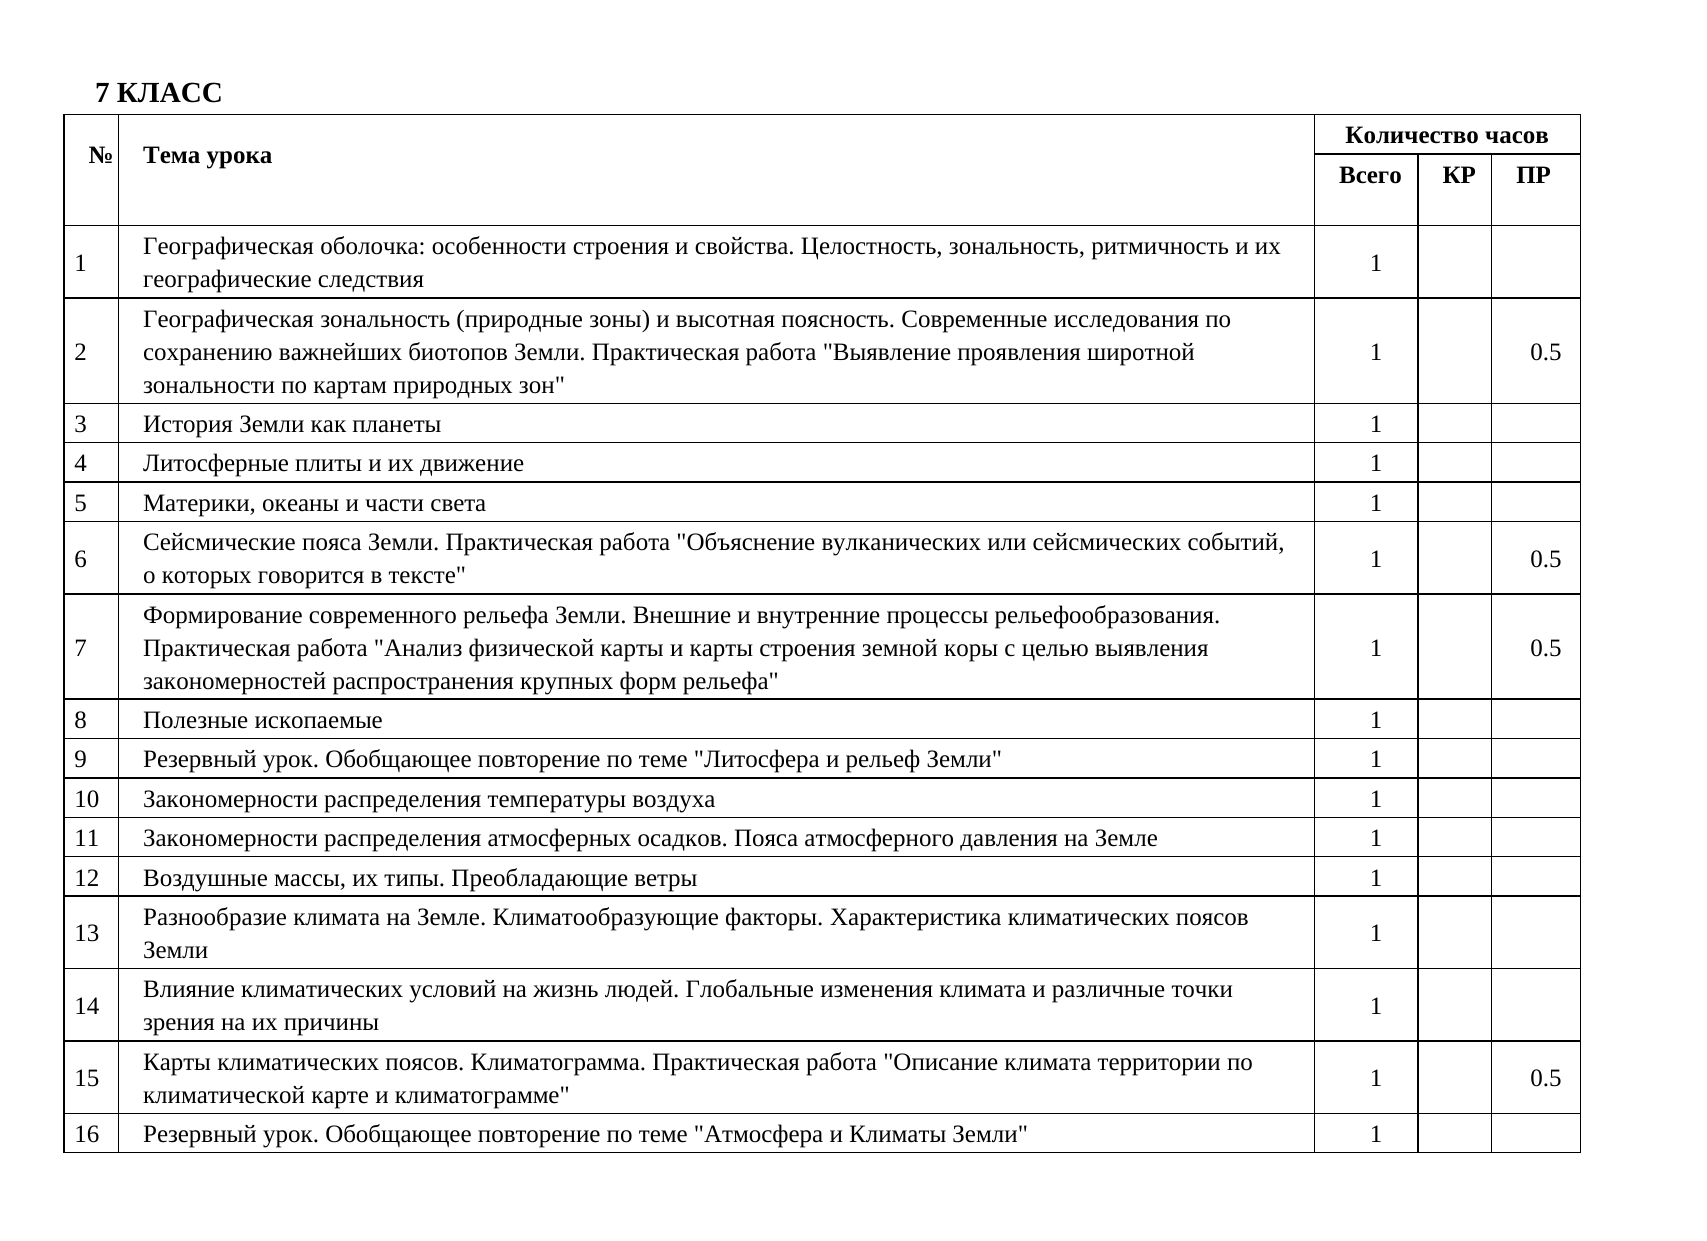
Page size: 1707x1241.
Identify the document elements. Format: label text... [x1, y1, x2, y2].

table_cell 1 [1315, 443, 1417, 481]
table_cell [1492, 1114, 1580, 1152]
table_cell 15 [65, 1042, 118, 1112]
table_cell 1 [1315, 1114, 1417, 1152]
table_cell [1419, 404, 1491, 442]
table_cell 1 [1315, 522, 1417, 593]
table_cell [1492, 483, 1580, 521]
table_cell [1419, 483, 1491, 521]
text 7 КЛАСС [87, 75, 1632, 108]
table_cell Материки, океаны и части света [119, 483, 1314, 521]
table_cell 9 [65, 739, 118, 777]
table_cell Резервный урок. Обобщающее повторение по теме "Литосфера и рельеф Земли" [119, 739, 1314, 777]
table_cell [1419, 595, 1491, 698]
table_cell 10 [65, 779, 118, 816]
table_cell Всего [1315, 155, 1417, 224]
table_cell 1 [1315, 483, 1417, 521]
table_cell 1 [1315, 404, 1417, 442]
table_cell Формирование современного рельефа Земли. Внешние и внутренние процессы рельефообразования. Практическая работа "Анализ физической карты и карты строения земной коры с целью выявления закономерностей распространения крупных форм рельефа" [119, 595, 1314, 698]
table_cell 0.5 [1492, 595, 1580, 698]
table_cell [1492, 443, 1580, 481]
table_cell 8 [65, 700, 118, 738]
table_cell [1492, 818, 1580, 856]
table_cell [1492, 404, 1580, 442]
table_cell 1 [65, 226, 118, 297]
table_header № [65, 115, 118, 224]
table_cell [1492, 969, 1580, 1040]
table_cell [1419, 818, 1491, 856]
table_cell [1492, 897, 1580, 968]
table_cell 1 [1315, 739, 1417, 777]
table_cell [1492, 779, 1580, 816]
table_header Количество часов [1315, 115, 1580, 153]
table_cell 4 [65, 443, 118, 481]
table_cell 6 [65, 522, 118, 593]
table_cell [1492, 700, 1580, 738]
table_cell Литосферные плиты и их движение [119, 443, 1314, 481]
table_cell [1419, 969, 1491, 1040]
table_cell Сейсмические пояса Земли. Практическая работа "Объяснение вулканических или сейсмических событий, о которых говорится в тексте" [119, 522, 1314, 593]
table_cell Резервный урок. Обобщающее повторение по теме "Атмосфера и Климаты Земли" [119, 1114, 1314, 1152]
table_cell Карты климатических поясов. Климатограмма. Практическая работа "Описание климата территории по климатической карте и климатограмме" [119, 1042, 1314, 1112]
table_cell [1419, 522, 1491, 593]
table_cell [1419, 1042, 1491, 1112]
table_cell 0.5 [1492, 299, 1580, 402]
table_cell [1492, 857, 1580, 895]
table_cell Закономерности распределения температуры воздуха [119, 779, 1314, 816]
table_cell [1419, 1114, 1491, 1152]
table_cell 1 [1315, 818, 1417, 856]
table_cell История Земли как планеты [119, 404, 1314, 442]
table_cell 13 [65, 897, 118, 968]
table_cell 12 [65, 857, 118, 895]
table_cell [1419, 857, 1491, 895]
table_cell 16 [65, 1114, 118, 1152]
table_cell 1 [1315, 299, 1417, 402]
table_cell Разнообразие климата на Земле. Климатообразующие факторы. Характеристика климатических поясов Земли [119, 897, 1314, 968]
table_cell 3 [65, 404, 118, 442]
table_cell 14 [65, 969, 118, 1040]
table_cell [1419, 299, 1491, 402]
table_cell 5 [65, 483, 118, 521]
table_cell [1419, 739, 1491, 777]
table_cell Географическая оболочка: особенности строения и свойства. Целостность, зональность, ритмичность и их географические следствия [119, 226, 1314, 297]
table_cell 1 [1315, 595, 1417, 698]
table_cell [1492, 739, 1580, 777]
table_cell 1 [1315, 1042, 1417, 1112]
table_cell 2 [65, 299, 118, 402]
table_cell [1492, 226, 1580, 297]
table_cell 1 [1315, 857, 1417, 895]
table_cell 1 [1315, 779, 1417, 816]
table_cell 0.5 [1492, 522, 1580, 593]
table_cell 1 [1315, 969, 1417, 1040]
table_cell [1419, 779, 1491, 816]
table_cell Влияние климатических условий на жизнь людей. Глобальные изменения климата и различные точки зрения на их причины [119, 969, 1314, 1040]
table_cell [1419, 700, 1491, 738]
table_cell 7 [65, 595, 118, 698]
table_cell 11 [65, 818, 118, 856]
table_cell 1 [1315, 897, 1417, 968]
table_cell Географическая зональность (природные зоны) и высотная поясность. Современные исследования по сохранению важнейших биотопов Земли. Практическая работа "Выявление проявления широтной зональности по картам природных зон" [119, 299, 1314, 402]
table_cell 1 [1315, 226, 1417, 297]
table_cell 0.5 [1492, 1042, 1580, 1112]
table_header Тема урока [119, 115, 1314, 224]
table_cell [1419, 226, 1491, 297]
table_cell ПР [1492, 155, 1580, 224]
table_cell 1 [1315, 700, 1417, 738]
table_cell Воздушные массы, их типы. Преобладающие ветры [119, 857, 1314, 895]
table_cell Закономерности распределения атмосферных осадков. Пояса атмосферного давления на Земле [119, 818, 1314, 856]
table_cell Полезные ископаемые [119, 700, 1314, 738]
table_cell [1419, 897, 1491, 968]
table_cell [1419, 443, 1491, 481]
table_cell КР [1419, 155, 1491, 224]
